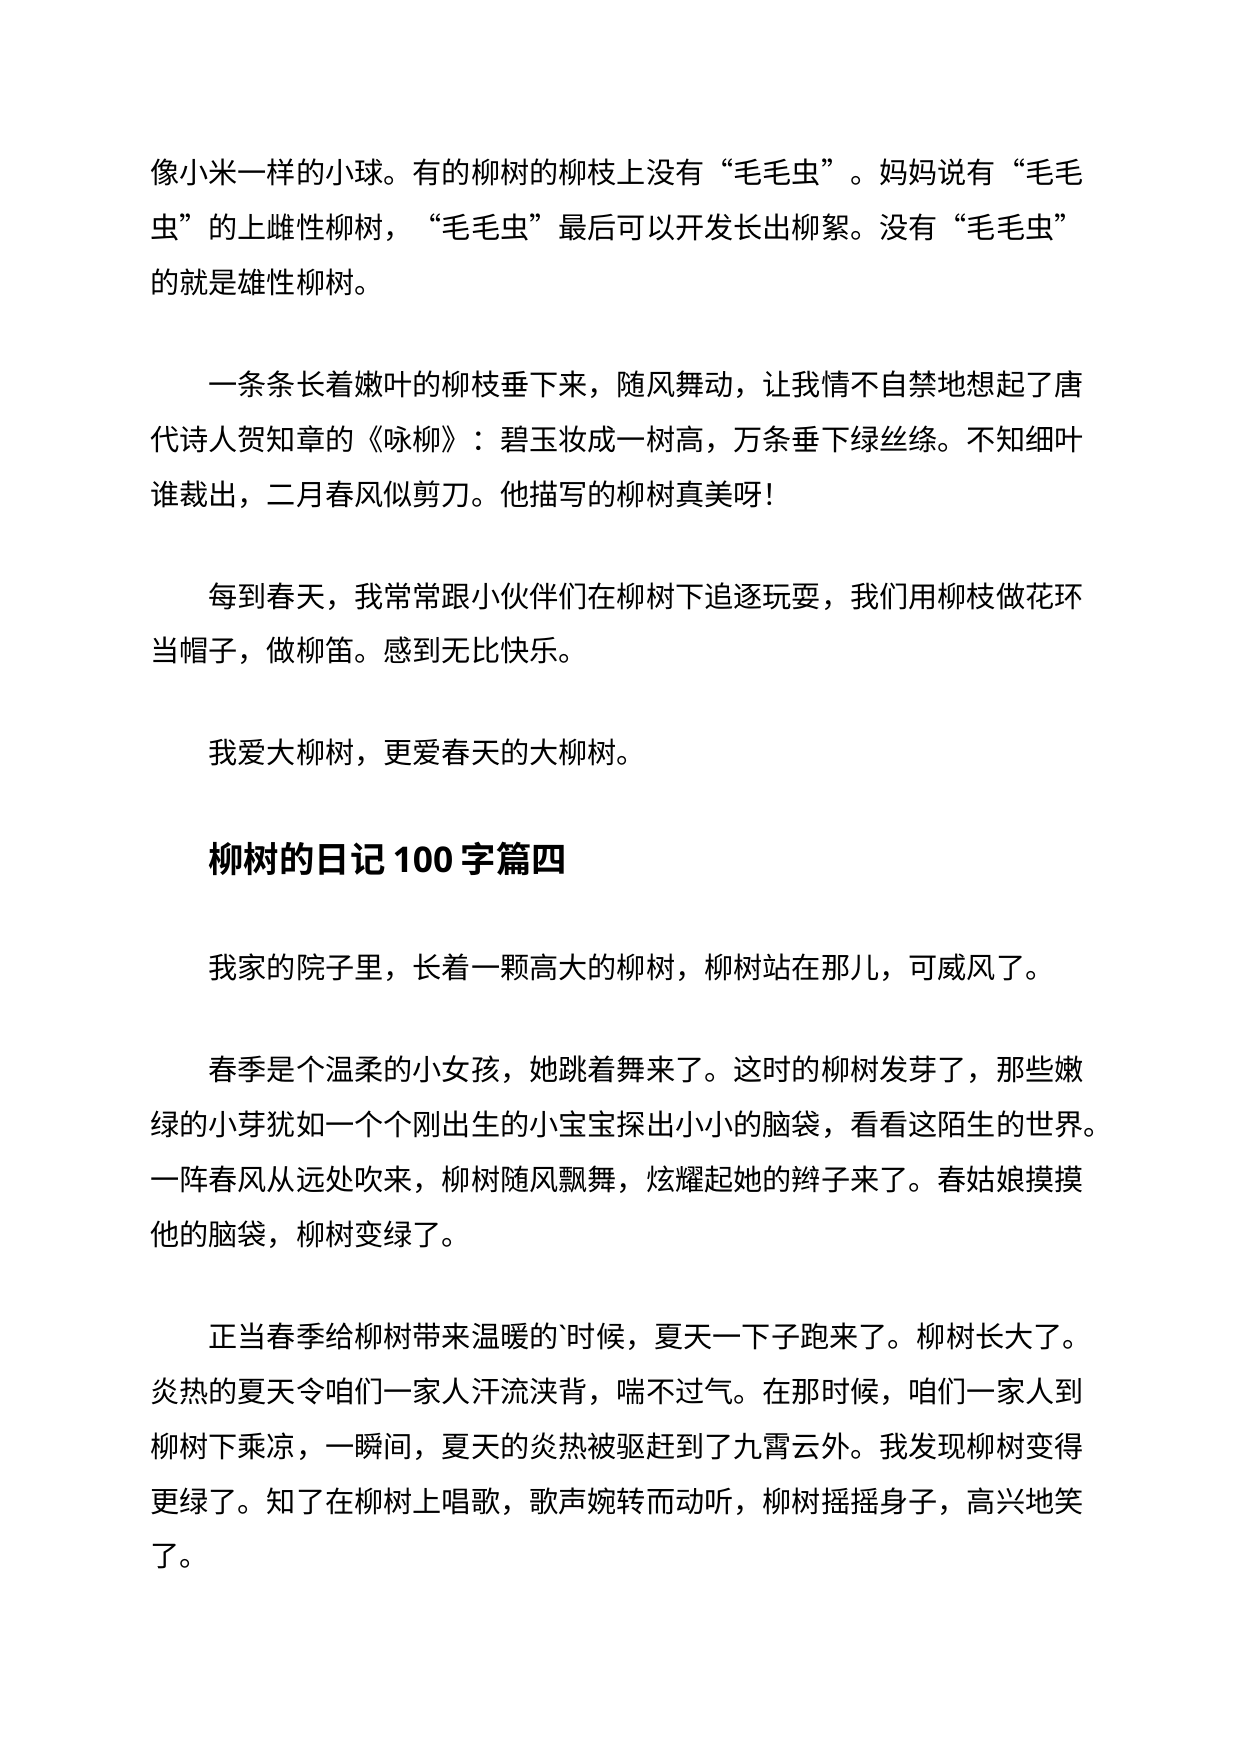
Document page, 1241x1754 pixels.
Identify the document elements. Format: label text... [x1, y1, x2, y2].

text 正当春季给柳树带来温暖的`时候，夏天一下子跑来了。柳树长大了。炎热的夏天令咱们一家人汗流浃背，喘不过气。在那时候，咱们一家人到柳树下乘凉，一瞬间，夏天的炎热被驱赶到了九霄云外。我发现柳树变得更绿了。知了在柳树上唱歌，歌声婉转而动听，柳树摇摇身子，高兴地笑了。 [150, 1313, 1090, 1575]
text 我家的院子里，长着一颗高大的柳树，柳树站在那儿，可威风了。 [150, 945, 1090, 987]
text 每到春天，我常常跟小伙伴们在柳树下追逐玩耍，我们用柳枝做花环当帽子，做柳笛。感到无比快乐。 [150, 573, 1090, 670]
text 春季是个温柔的小女孩，她跳着舞来了。这时的柳树发芽了，那些嫩绿的小芽犹如一个个刚出生的小宝宝探出小小的脑袋，看看这陌生的世界。一阵春风从远处吹来，柳树随风飘舞，炫耀起她的辫子来了。春姑娘摸摸他的脑袋，柳树变绿了。 [150, 1047, 1090, 1254]
text 我爱大柳树，更爱春天的大柳树。 [150, 730, 1090, 772]
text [150, 150, 1090, 302]
text 柳树的日记100字篇四 [150, 832, 1090, 883]
text 一条条长着嫩叶的柳枝垂下来，随风舞动，让我情不自禁地想起了唐代诗人贺知章的《咏柳》：碧玉妆成一树高，万条垂下绿丝绦。不知细叶谁裁出，二月春风似剪刀。他描写的柳树真美呀！ [150, 362, 1090, 514]
